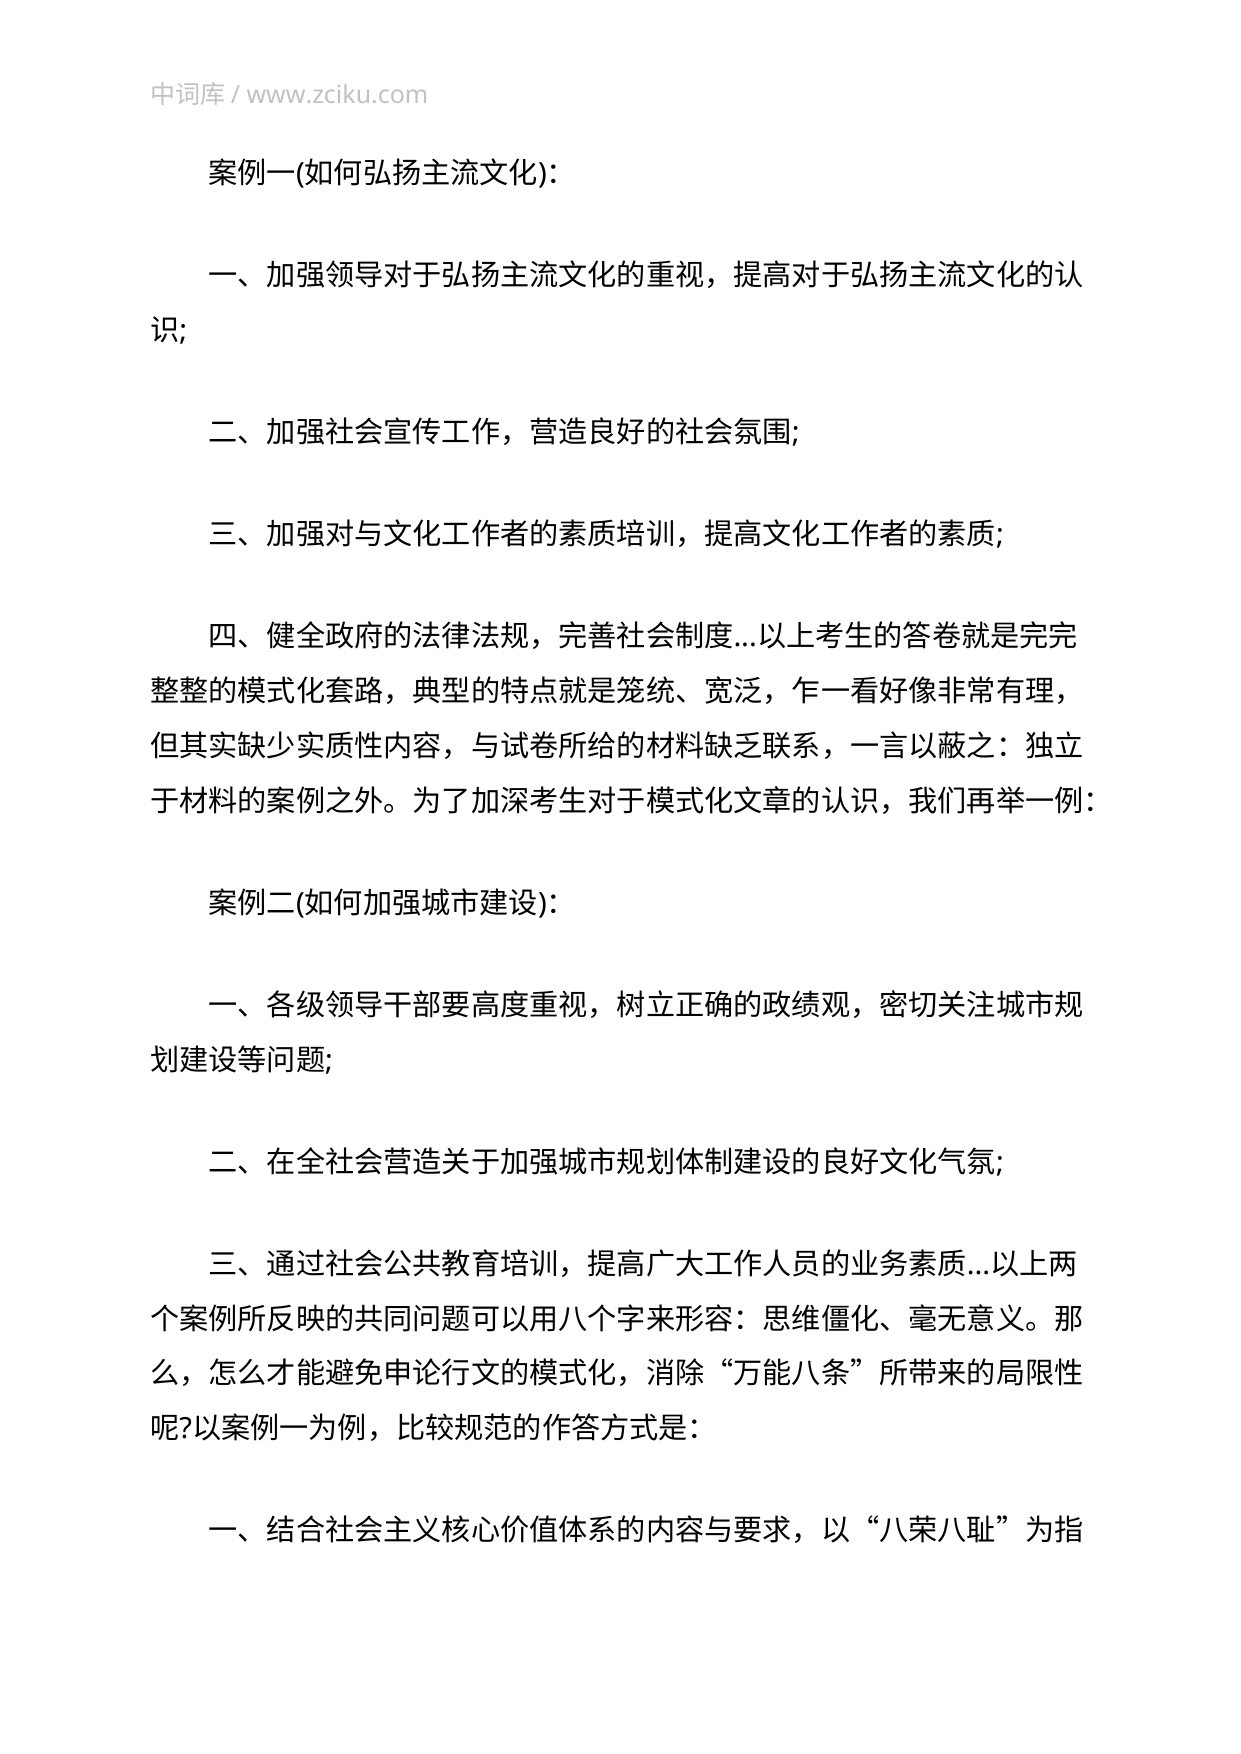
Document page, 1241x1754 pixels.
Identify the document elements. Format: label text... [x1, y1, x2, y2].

text 二、加强社会宣传工作，营造良好的社会氛围; [150, 409, 1090, 451]
text 案例一(如何弘扬主流文化)： [150, 150, 1090, 192]
text 三、加强对与文化工作者的素质培训，提高文化工作者的素质; [150, 511, 1090, 553]
text 四、健全政府的法律法规，完善社会制度...以上考生的答卷就是完完整整的模式化套路，典型的特点就是笼统、宽泛，乍一看好像非常有理，但其实缺少实质性内容，与试卷所给的材料缺乏联系，一言以蔽之：独立于材料的案例之外。为了加深考生对于模式化文章的认识，我们再举一例： [150, 613, 1090, 820]
text 二、在全社会营造关于加强城市规划体制建设的良好文化气氛; [150, 1138, 1090, 1181]
text 三、通过社会公共教育培训，提高广大工作人员的业务素质...以上两个案例所反映的共同问题可以用八个字来形容：思维僵化、毫无意义。那么，怎么才能避免申论行文的模式化，消除“万能八条”所带来的局限性呢?以案例一为例，比较规范的作答方式是： [150, 1240, 1090, 1447]
text 案例二(如何加强城市建设)： [150, 879, 1090, 922]
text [150, 1507, 1090, 1549]
text 一、加强领导对于弘扬主流文化的重视，提高对于弘扬主流文化的认识; [150, 252, 1090, 349]
text 一、各级领导干部要高度重视，树立正确的政绩观，密切关注城市规划建设等问题; [150, 981, 1090, 1079]
